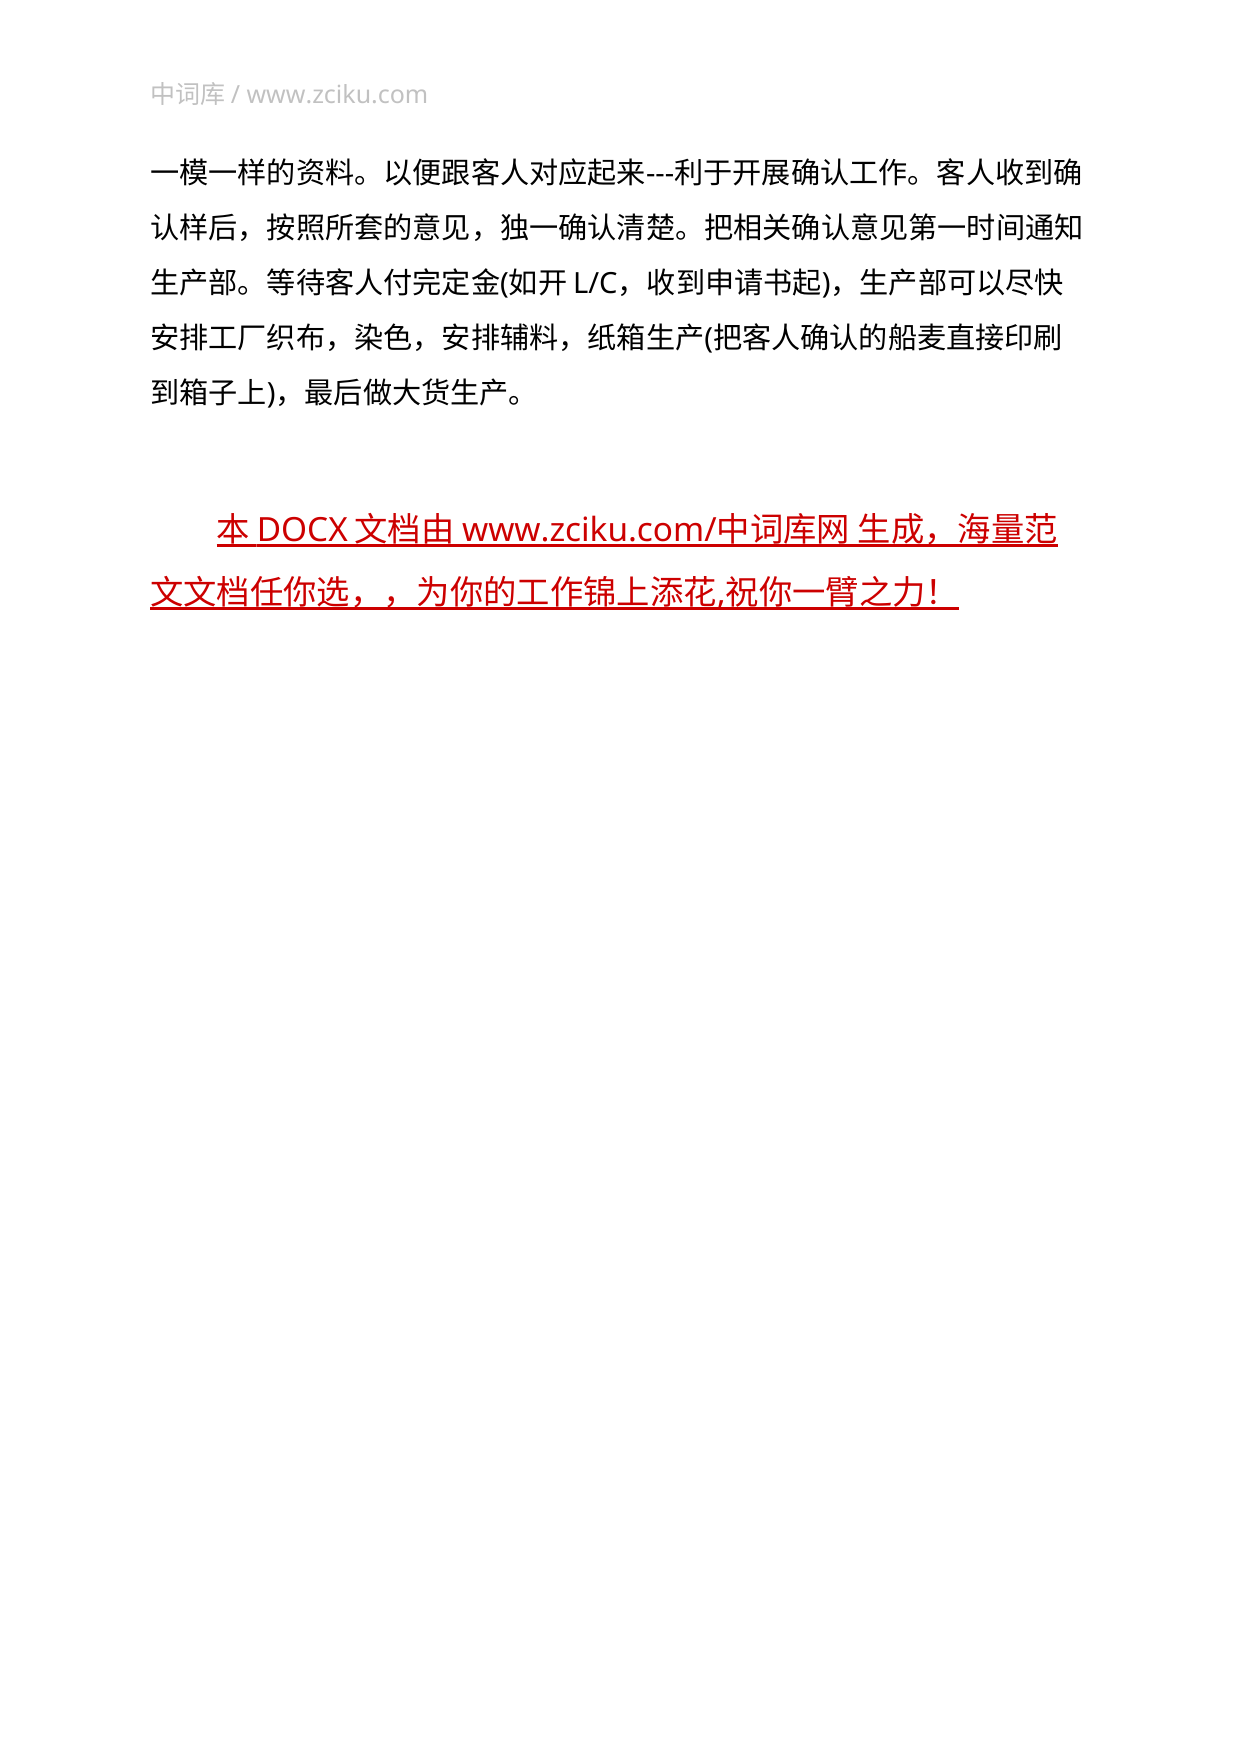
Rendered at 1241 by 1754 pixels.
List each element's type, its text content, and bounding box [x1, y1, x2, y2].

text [150, 150, 1090, 412]
text 本DOCX文档由 www.zciku.com/中词库网 生成，海量范文文档任你选，，为你的工作锦上添花,祝你一臂之力！ [150, 503, 1090, 614]
